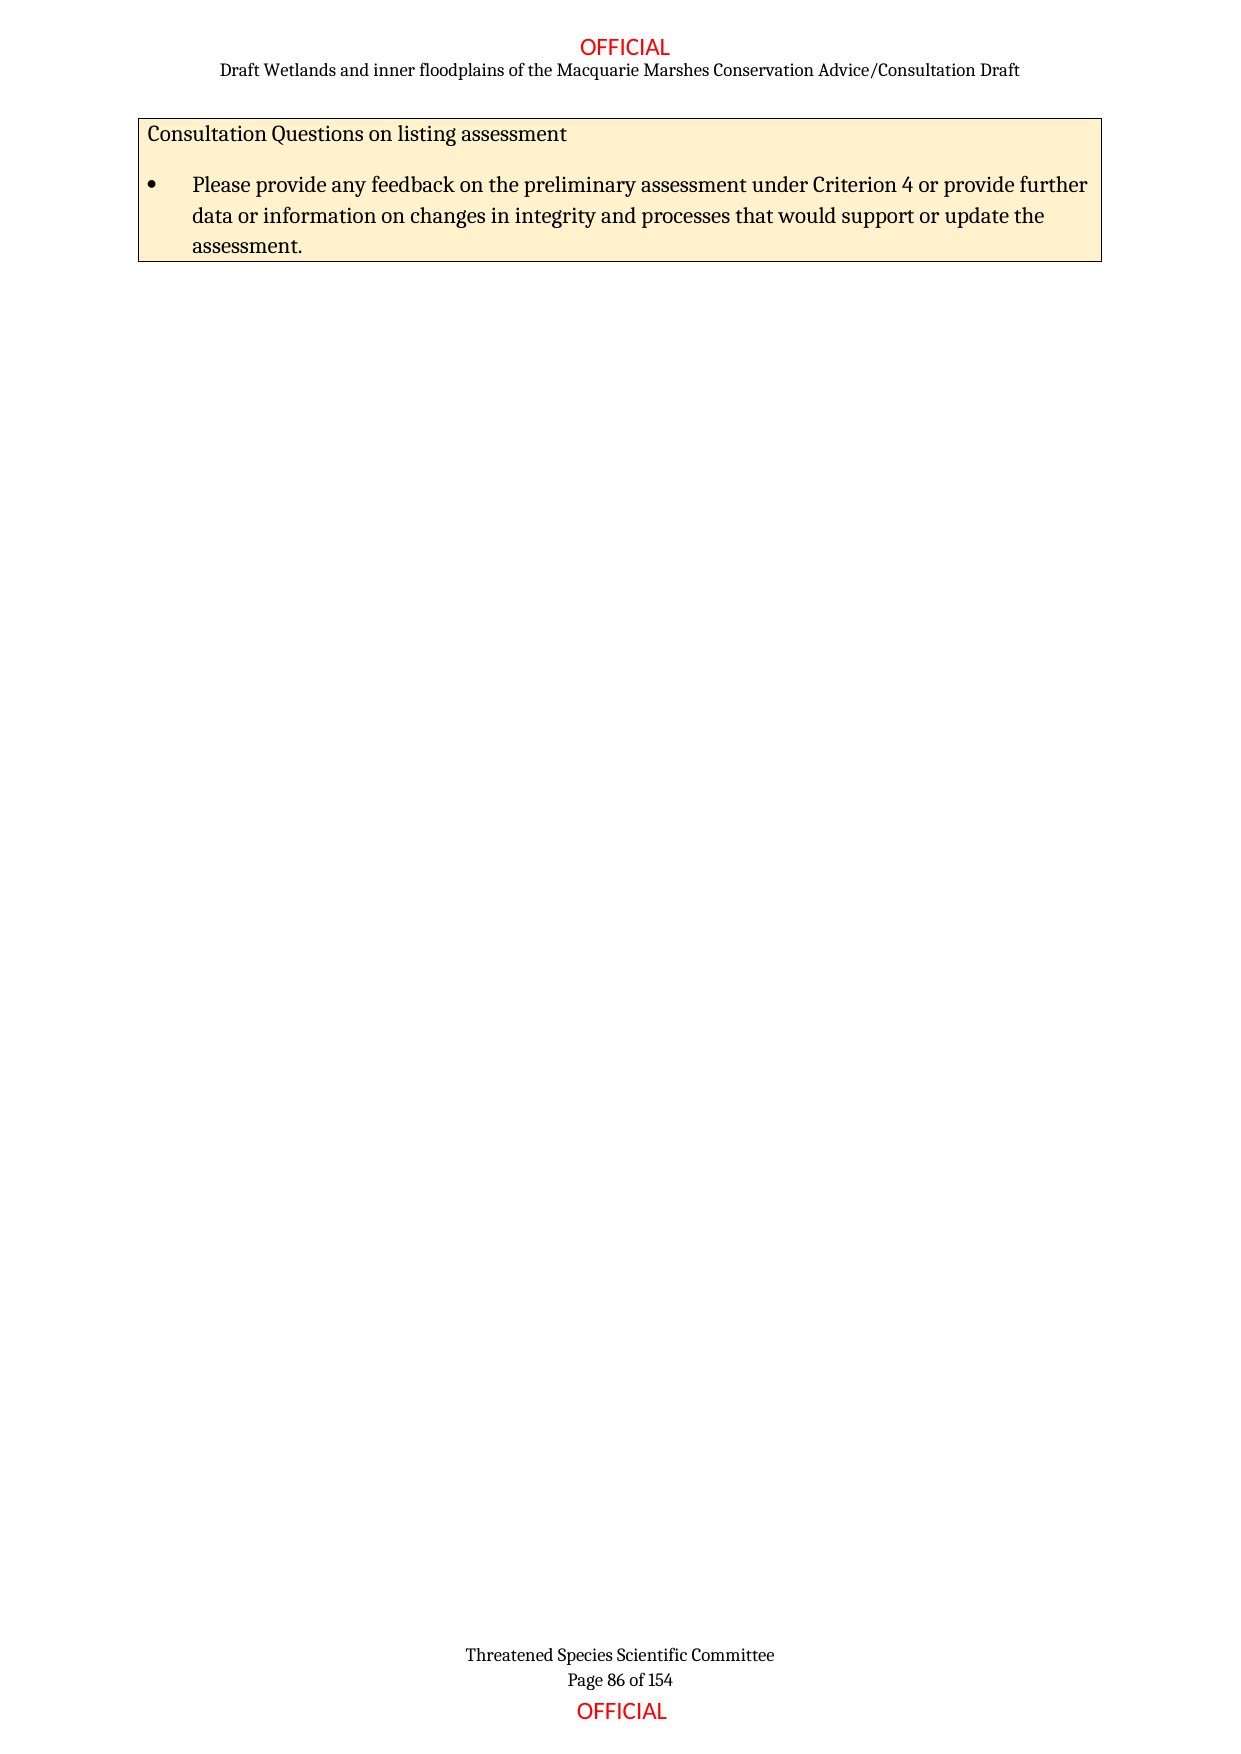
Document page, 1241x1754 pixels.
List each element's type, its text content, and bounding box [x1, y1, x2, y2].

text Consultation Questions on listing assessment [139, 119, 1101, 148]
text Please provide any feedback on the preliminary assessment under Criterion 4 or provide further data or information on changes in integrity and processes that would support or update the assessment. [139, 169, 1101, 261]
